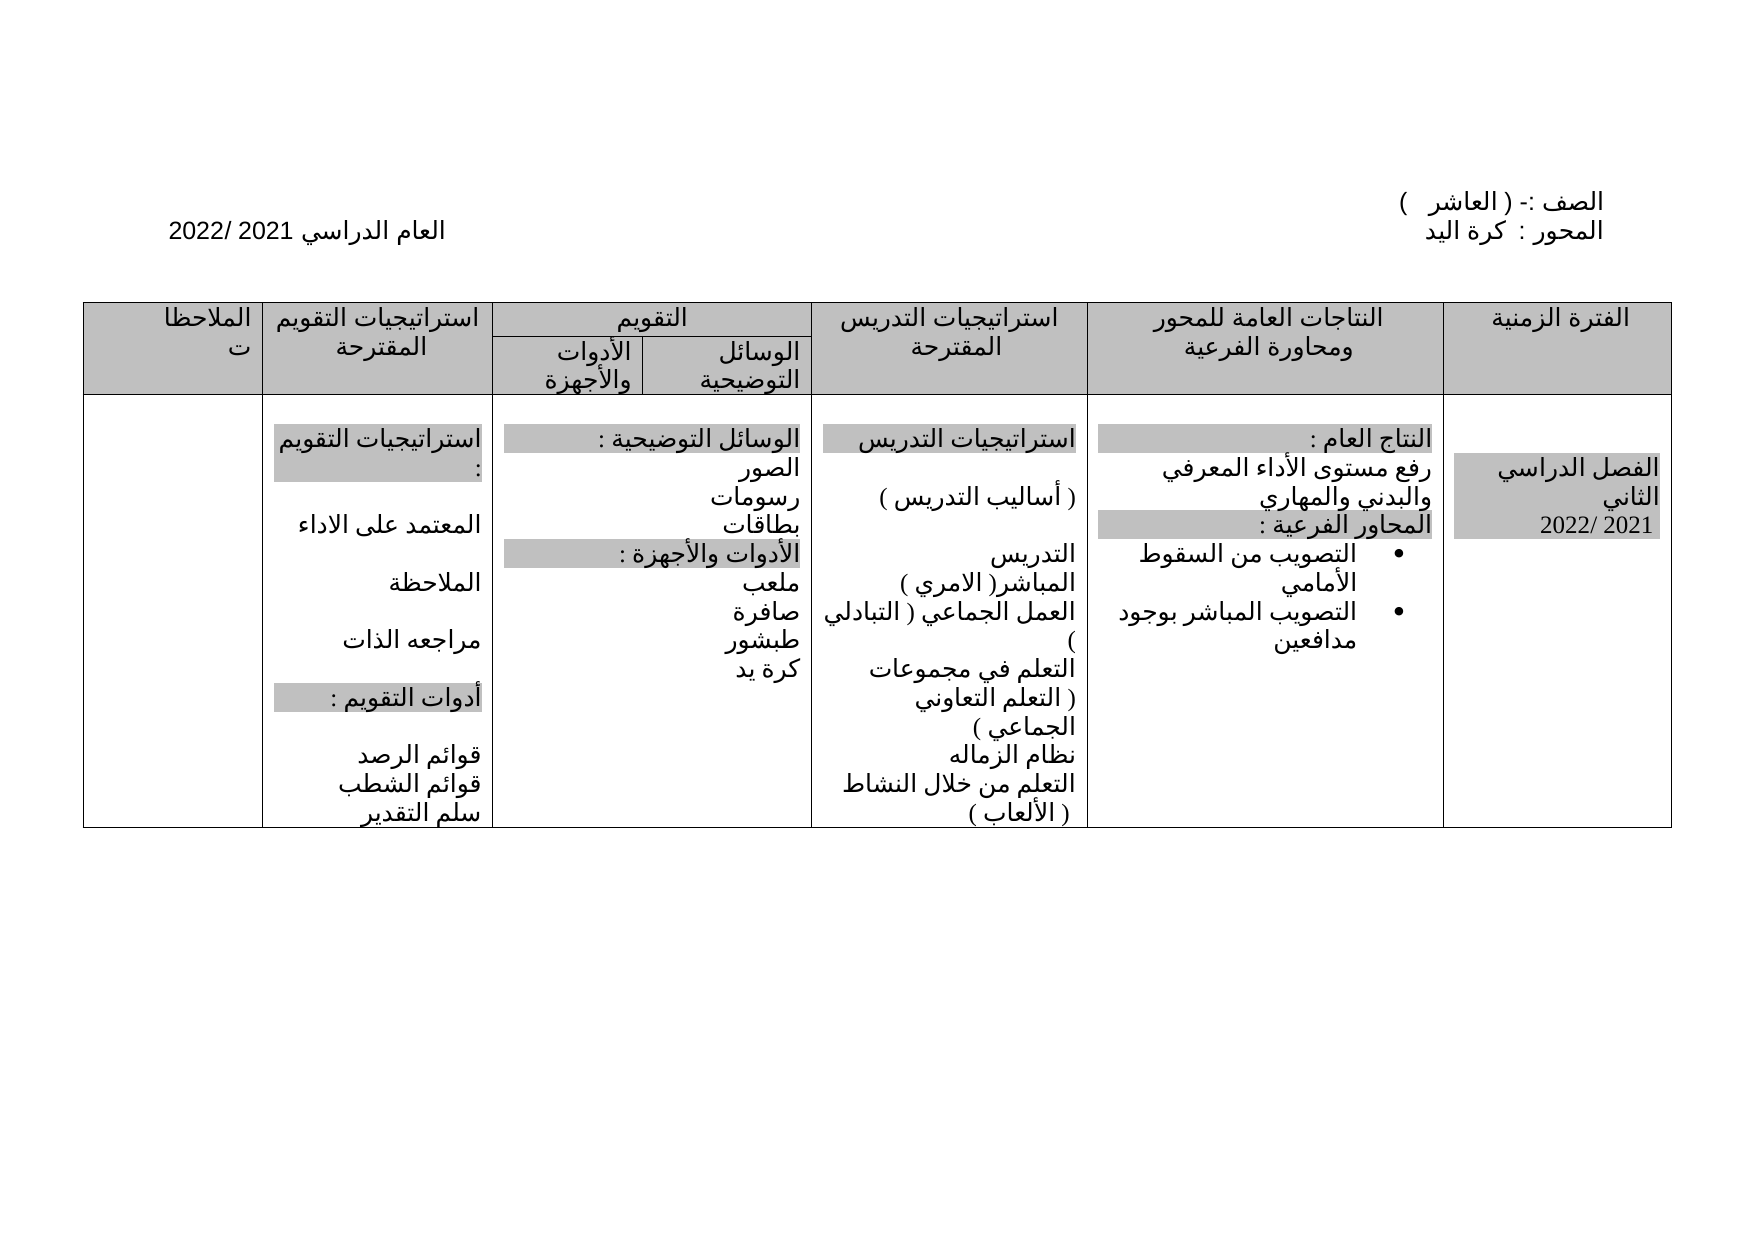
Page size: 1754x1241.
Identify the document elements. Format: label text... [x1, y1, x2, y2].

table_cell الفصل الدراسي الثاني 2021 /2022 [1444, 395, 1671, 827]
table_header التقويم [493, 303, 811, 336]
table_cell استراتيجيات التدريس ( أساليب التدريس ) التدريس المباشر( الامري ) العمل الجماعي ( التبادلي ) التعلم في مجموعات ( التعلم التعاوني الجماعي ) نظام الزماله التعلم من خلال النشاط ( الألعاب ) [812, 395, 1087, 827]
table_cell الوسائل التوضيحية : الصور رسومات بطاقات الأدوات والأجهزة : ملعب صافرة طبشور كرة يد [493, 395, 811, 827]
table_header استراتيجيات التقويم المقترحة [263, 303, 492, 394]
table_header الفترة الزمنية [1444, 303, 1671, 394]
table_header الملاحظات [84, 303, 262, 394]
table_cell استراتيجيات التقويم : المعتمد على الاداء الملاحظة مراجعه الذات أدوات التقويم : قوائم الرصد قوائم الشطب سلم التقدير [263, 395, 492, 827]
table_cell الوسائل التوضيحية [643, 337, 811, 394]
table_header النتاجات العامة للمحور ومحاورة الفرعية [1088, 303, 1443, 394]
table_cell [84, 395, 262, 827]
text المحور : كرة اليد العام الدراسي 2021 /2022 [150, 216, 1604, 245]
table_cell الأدوات والأجهزة [493, 337, 642, 394]
table_cell النتاج العام : رفع مستوى الأداء المعرفي والبدني والمهاري المحاور الفرعية : التصويب من السقوط الأمامي التصويب المباشر بوجود مدافعين [1088, 395, 1443, 827]
table_header استراتيجيات التدريس المقترحة [812, 303, 1087, 394]
text الصف :- ( العاشر ) [150, 187, 1604, 216]
